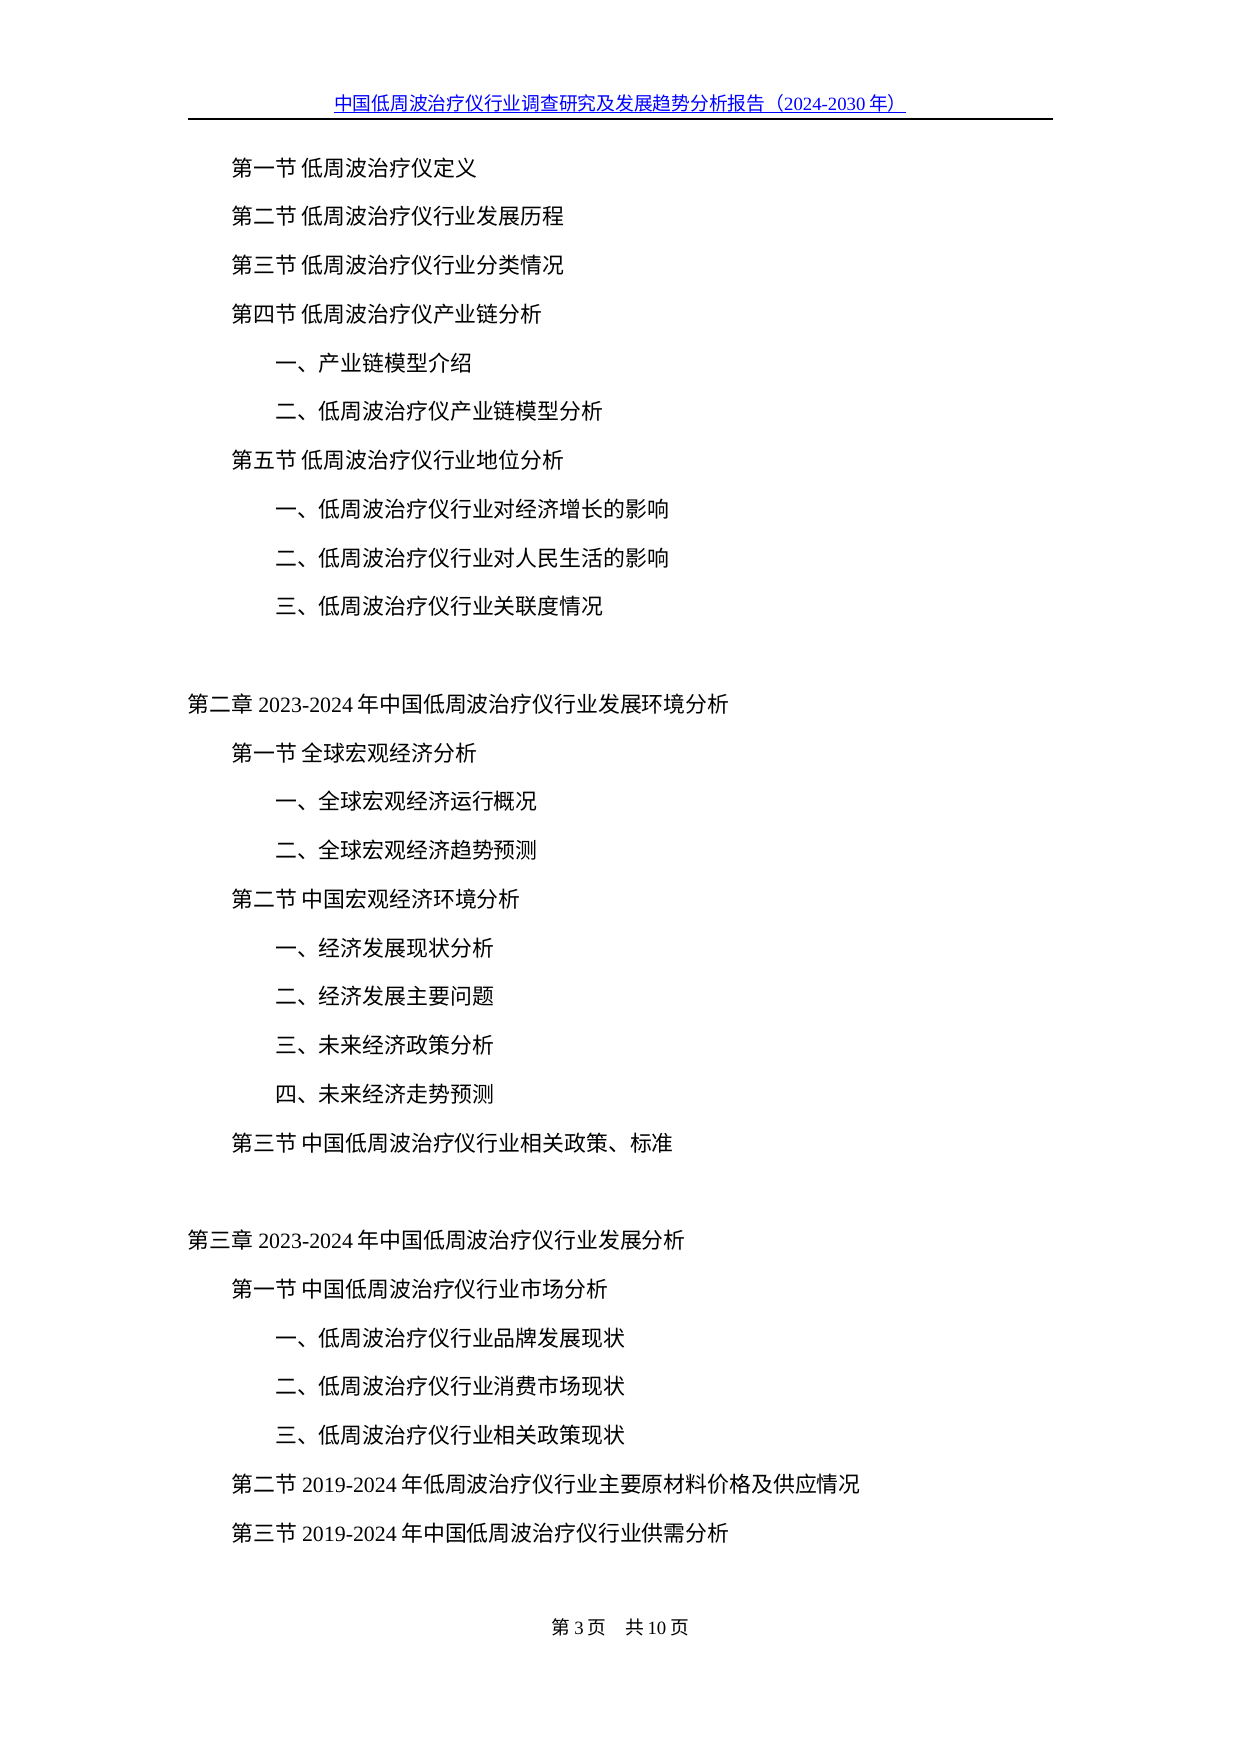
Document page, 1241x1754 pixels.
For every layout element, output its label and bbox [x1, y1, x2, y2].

text [187, 150, 1053, 1548]
